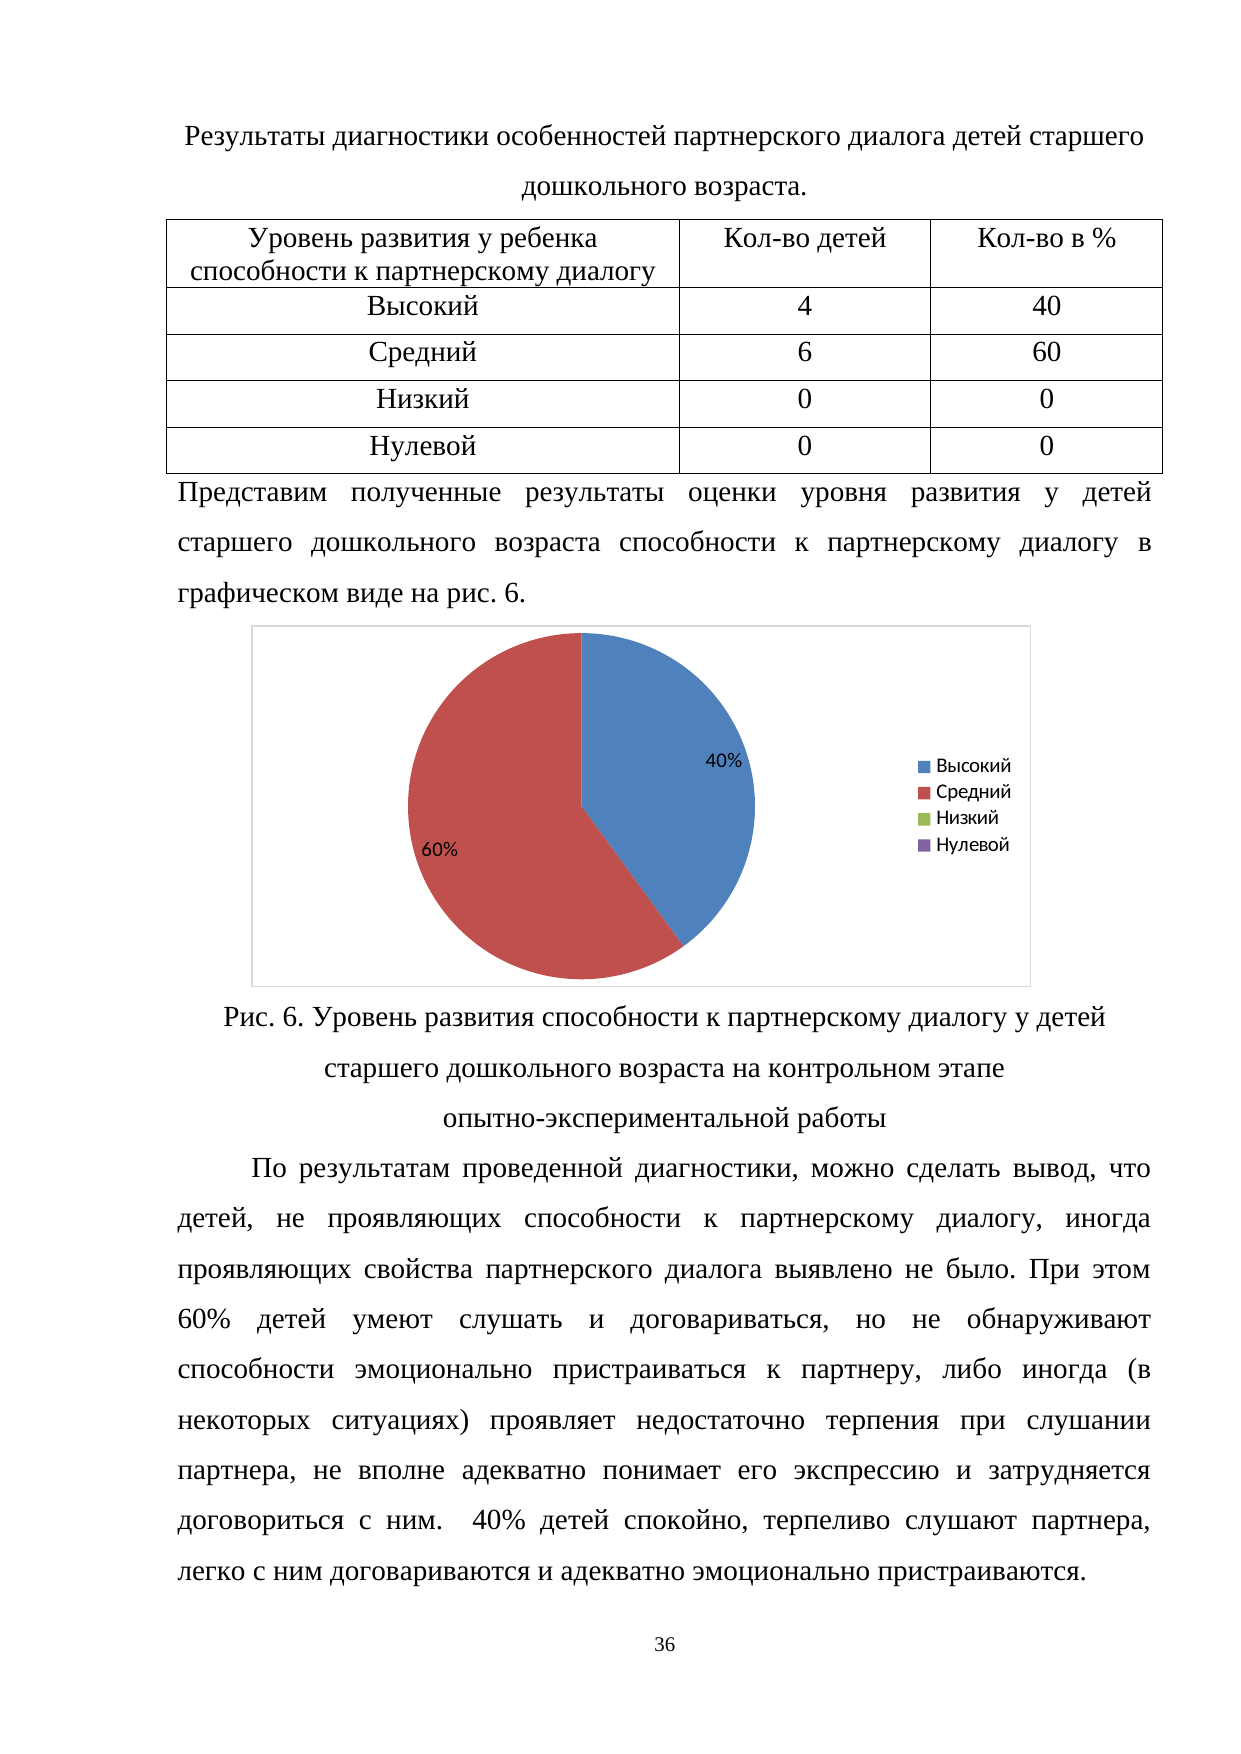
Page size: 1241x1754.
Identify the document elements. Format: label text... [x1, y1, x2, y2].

text Результаты диагностики особенностей партнерского диалога детей старшего дошкольного возраста. [177, 118, 1152, 202]
text опытно-экспериментальной работы [177, 1100, 1152, 1133]
text Рис. 6. Уровень развития способности к партнерскому диалогу у детей старшего дошкольного возраста на контрольном этапе [177, 999, 1152, 1083]
table_cell 4 [680, 288, 930, 333]
table_cell Высокий [167, 288, 679, 333]
text По результатам проведенной диагностики, можно сделать вывод, что детей, не проявляющих способности к партнерскому диалогу, иногда проявляющих свойства партнерского диалога выявлено не было. При этом 60% детей умеют слушать и договариваться, но не обнаруживают способности эмоционально пристраиваться к партнеру, либо иногда (в некоторых ситуациях) проявляет недостаточно терпения при слушании партнера, не вполне адекватно понимает его экспрессию и затрудняется договориться с ним. 40% детей спокойно, терпеливо слушают партнера, легко с ним договариваются и адекватно эмоционально пристраиваются. [177, 1150, 1152, 1586]
table_cell Средний [167, 335, 679, 380]
table_cell 0 [931, 428, 1162, 473]
table_header Уровень развития у ребенка способности к партнерскому диалогу [167, 220, 679, 287]
table_cell Нулевой [167, 428, 679, 473]
table_header Кол-во детей [680, 220, 930, 287]
table_header Кол-во в % [931, 220, 1162, 287]
table_cell 0 [680, 428, 930, 473]
table_cell 0 [931, 381, 1162, 427]
table_cell Низкий [167, 381, 679, 427]
table_cell 40 [931, 288, 1162, 333]
text Представим полученные результаты оценки уровня развития у детей старшего дошкольного возраста способности к партнерскому диалогу в графическом виде на рис. 6. [177, 474, 1152, 608]
table_cell 6 [680, 335, 930, 380]
table_cell 60 [931, 335, 1162, 380]
table_cell 0 [680, 381, 930, 427]
